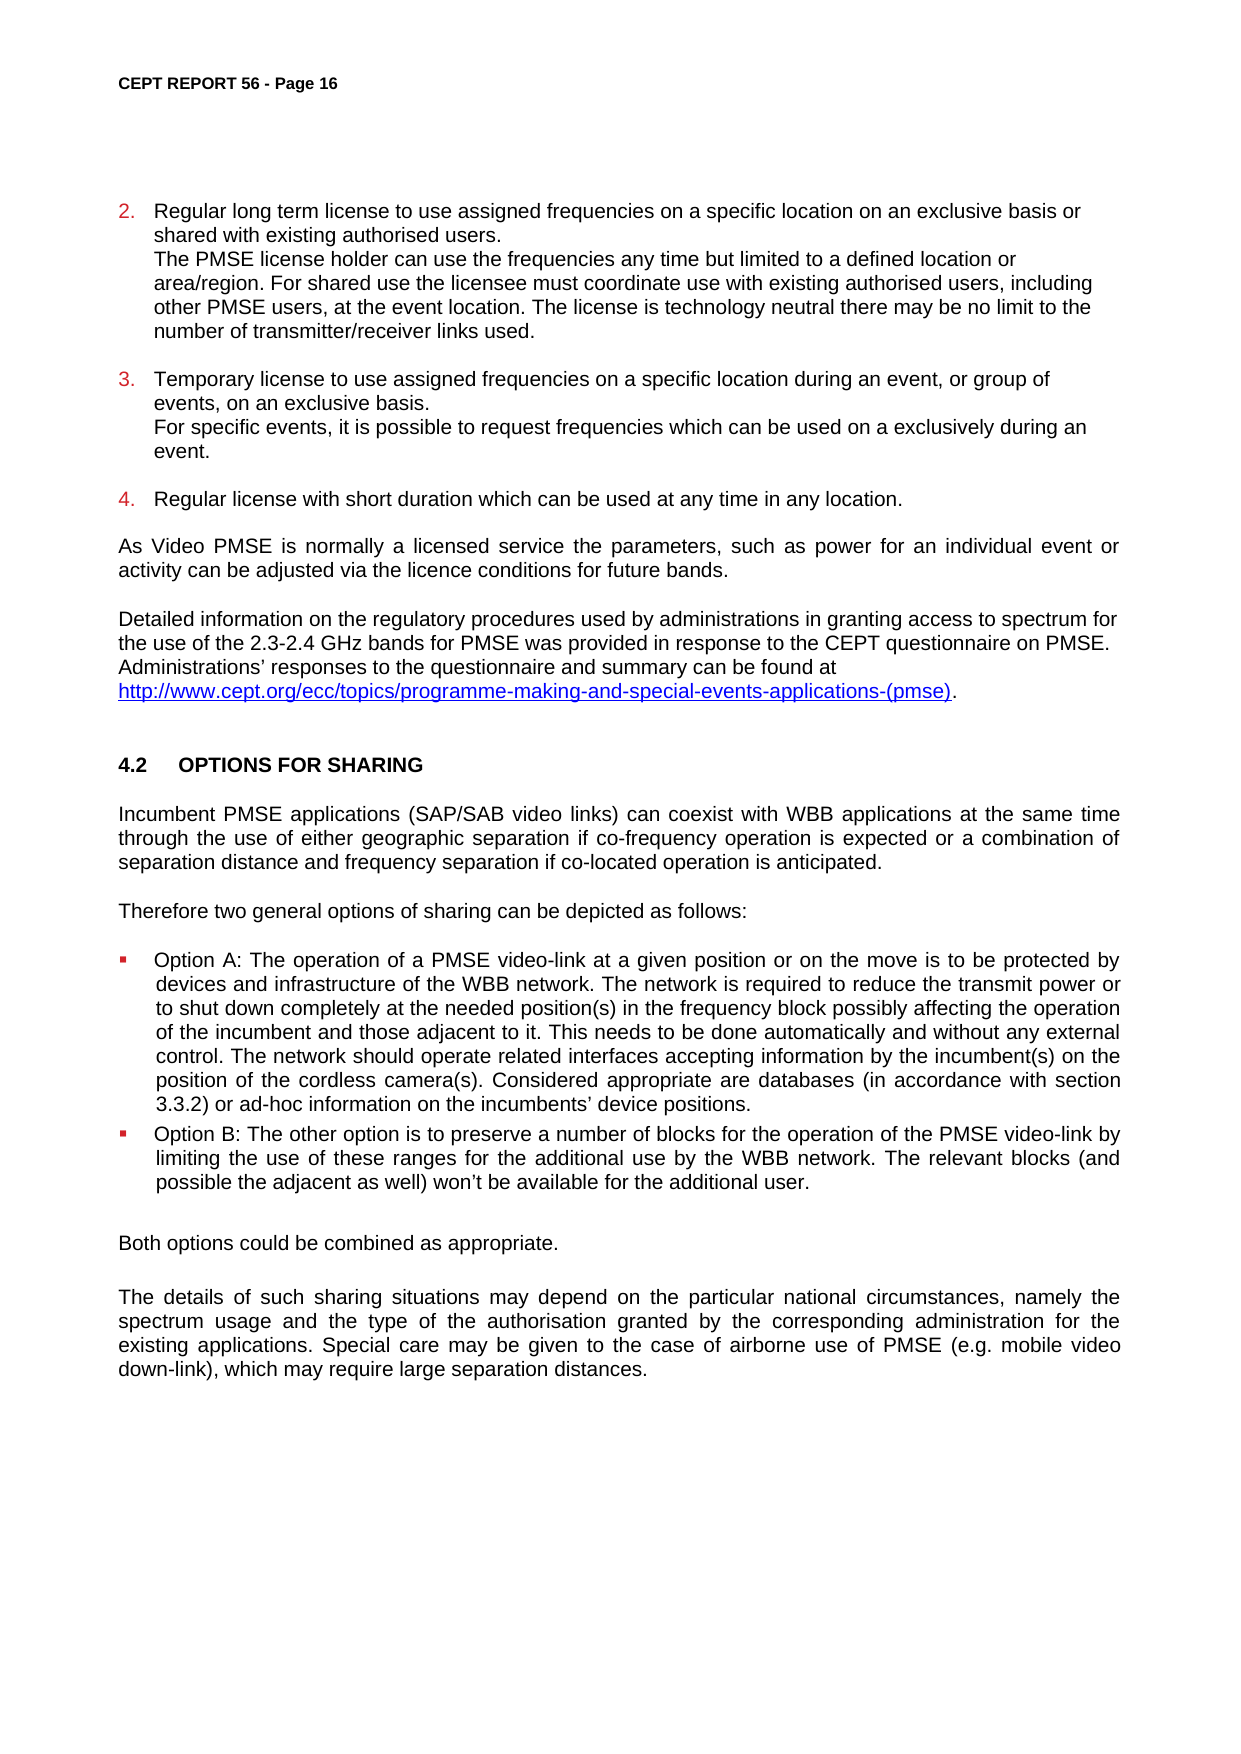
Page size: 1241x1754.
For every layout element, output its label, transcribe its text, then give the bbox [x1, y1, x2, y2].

list Regular license with short duration which can be used at any time in any location. [118, 486, 1122, 510]
text As Video PMSE is normally a licensed service the parameters, such as power for an individual event or activity can be adjusted via the licence conditions for future bands. [118, 534, 1122, 582]
text Detailed information on the regulatory procedures used by administrations in granting access to spectrum for the use of the 2.3-2.4 GHz bands for PMSE was provided in response to the CEPT questionnaire on PMSE. Administrations’ responses to the questionnaire and summary can be found at http://www.cept.org/ecc/topics/programme-making-and-special-events-applications-(pmse). [118, 607, 1122, 703]
list For specific events, it is possible to request frequencies which can be used on a exclusively during an event. [153, 414, 1122, 462]
list The PMSE license holder can use the frequencies any time but limited to a defined location or area/region. For shared use the licensee must coordinate use with existing authorised users, including other PMSE users, at the event location. The license is technology neutral there may be no limit to the number of transmitter/receiver links used. [153, 247, 1122, 343]
list Temporary license to use assigned frequencies on a specific location during an event, or group of events, on an exclusive basis. [118, 367, 1122, 414]
text Therefore two general options of sharing can be depicted as follows: [118, 899, 1122, 923]
subtitle Options for sharing [118, 753, 1122, 777]
list Both options could be combined as appropriate. [118, 1230, 1122, 1254]
list Regular long term license to use assigned frequencies on a specific location on an exclusive basis or shared with existing authorised users. [118, 199, 1122, 247]
text The details of such sharing situations may depend on the particular national circumstances, namely the spectrum usage and the type of the authorisation granted by the corresponding administration for the existing applications. Special care may be given to the case of airborne use of PMSE (e.g. mobile video down-link), which may require large separation distances. [118, 1284, 1122, 1380]
text Option A: The operation of a PMSE video-link at a given position or on the move is to be protected by devices and infrastructure of the WBB network. The network is required to reduce the transmit power or to shut down completely at the needed position(s) in the frequency block possibly affecting the operation of the incumbent and those adjacent to it. This needs to be done automatically and without any external control. The network should operate related interfaces accepting information by the incumbent(s) on the position of the cordless camera(s). Considered appropriate are databases (in accordance with section 3.3.2) or ad-hoc information on the incumbents’ device positions. [118, 948, 1122, 1116]
text Incumbent PMSE applications (SAP/SAB video links) can coexist with WBB applications at the same time through the use of either geographic separation if co-frequency operation is expected or a combination of separation distance and frequency separation if co-located operation is anticipated. [118, 802, 1122, 874]
text Option B: The other option is to preserve a number of blocks for the operation of the PMSE video-link by limiting the use of these ranges for the additional use by the WBB network. The relevant blocks (and possible the adjacent as well) won’t be available for the additional user. [118, 1122, 1122, 1194]
